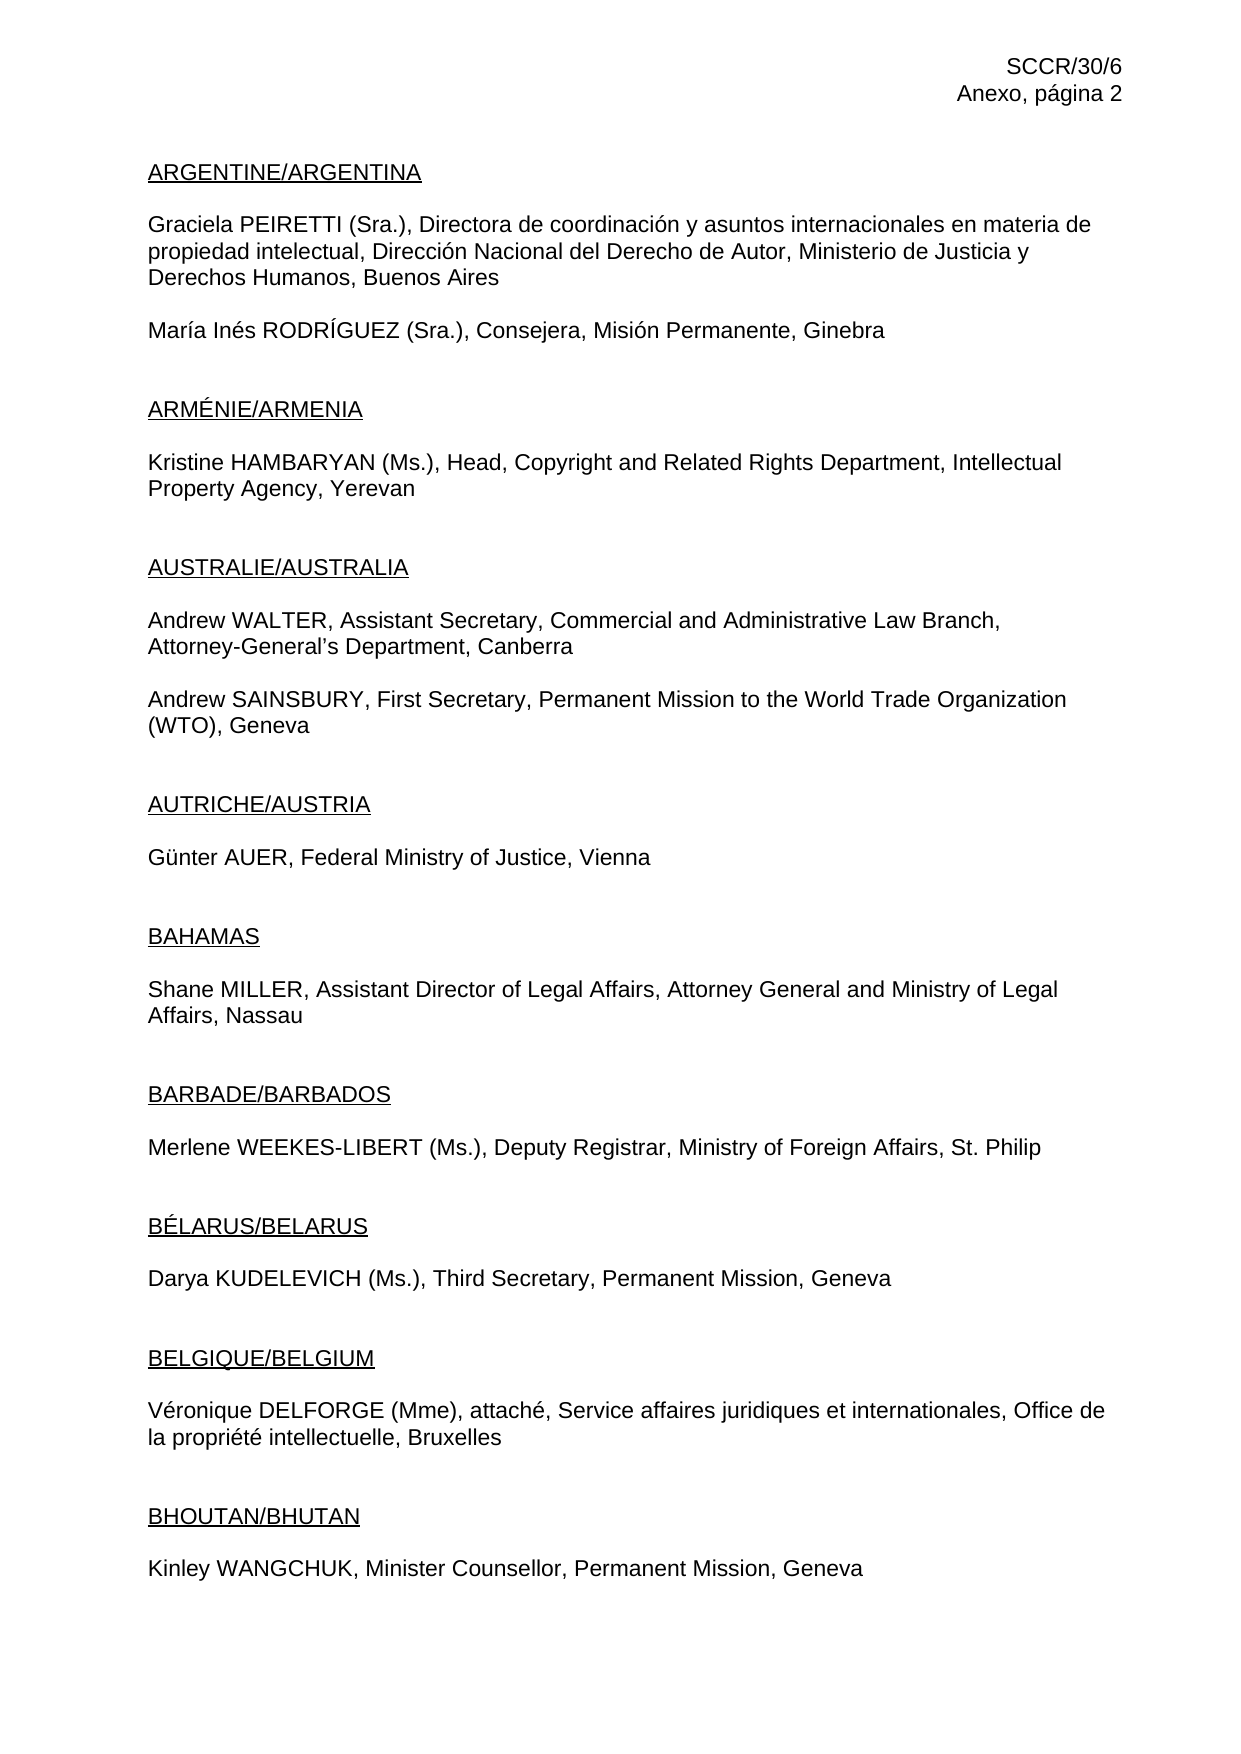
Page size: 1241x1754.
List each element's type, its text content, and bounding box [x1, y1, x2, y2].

text BAHAMAS [148, 923, 1122, 949]
text AUTRICHE/AUSTRIA [148, 791, 1122, 817]
text Véronique DELFORGE (Mme), attaché, Service affaires juridiques et internationales, Office de la propriété intellectuelle, Bruxelles [148, 1397, 1122, 1450]
text Darya KUDELEVICH (Ms.), Third Secretary, Permanent Mission, Geneva [148, 1265, 1122, 1292]
text BÉLARUS/BELARUS [148, 1213, 1122, 1239]
text ARMÉNIE/ARMENIA [148, 396, 1122, 422]
text Kristine HAMBARYAN (Ms.), Head, Copyright and Related Rights Department, Intellectual Property Agency, Yerevan [148, 448, 1122, 501]
text BHOUTAN/BHUTAN [148, 1503, 1122, 1529]
text Merlene WEEKES-LIBERT (Ms.), Deputy Registrar, Ministry of Foreign Affairs, St. Philip [148, 1134, 1122, 1160]
text Andrew WALTER, Assistant Secretary, Commercial and Administrative Law Branch, [148, 607, 1122, 633]
text ARGENTINE/ARGENTINA [148, 158, 1122, 185]
text Shane MILLER, Assistant Director of Legal Affairs, Attorney General and Ministry of Legal Affairs, Nassau [148, 976, 1122, 1028]
text Attorney-General’s Department, Canberra [148, 633, 1122, 659]
text María Inés RODRÍGUEZ (Sra.), Consejera, Misión Permanente, Ginebra [148, 317, 1122, 343]
text AUSTRALIE/AUSTRALIA [148, 554, 1122, 580]
text Andrew SAINSBURY, First Secretary, Permanent Mission to the World Trade Organization (WTO), Geneva [148, 686, 1122, 738]
text Graciela PEIRETTI (Sra.), Directora de coordinación y asuntos internacionales en materia de propiedad intelectual, Dirección Nacional del Derecho de Autor, Ministerio de Justicia y Derechos Humanos, Buenos Aires [148, 211, 1122, 290]
text BELGIQUE/BELGIUM [148, 1344, 1122, 1371]
text Günter AUER, Federal Ministry of Justice, Vienna [148, 844, 1122, 870]
text BARBADE/BARBADOS [148, 1081, 1122, 1107]
text Kinley WANGCHUK, Minister Counsellor, Permanent Mission, Geneva [148, 1555, 1122, 1582]
